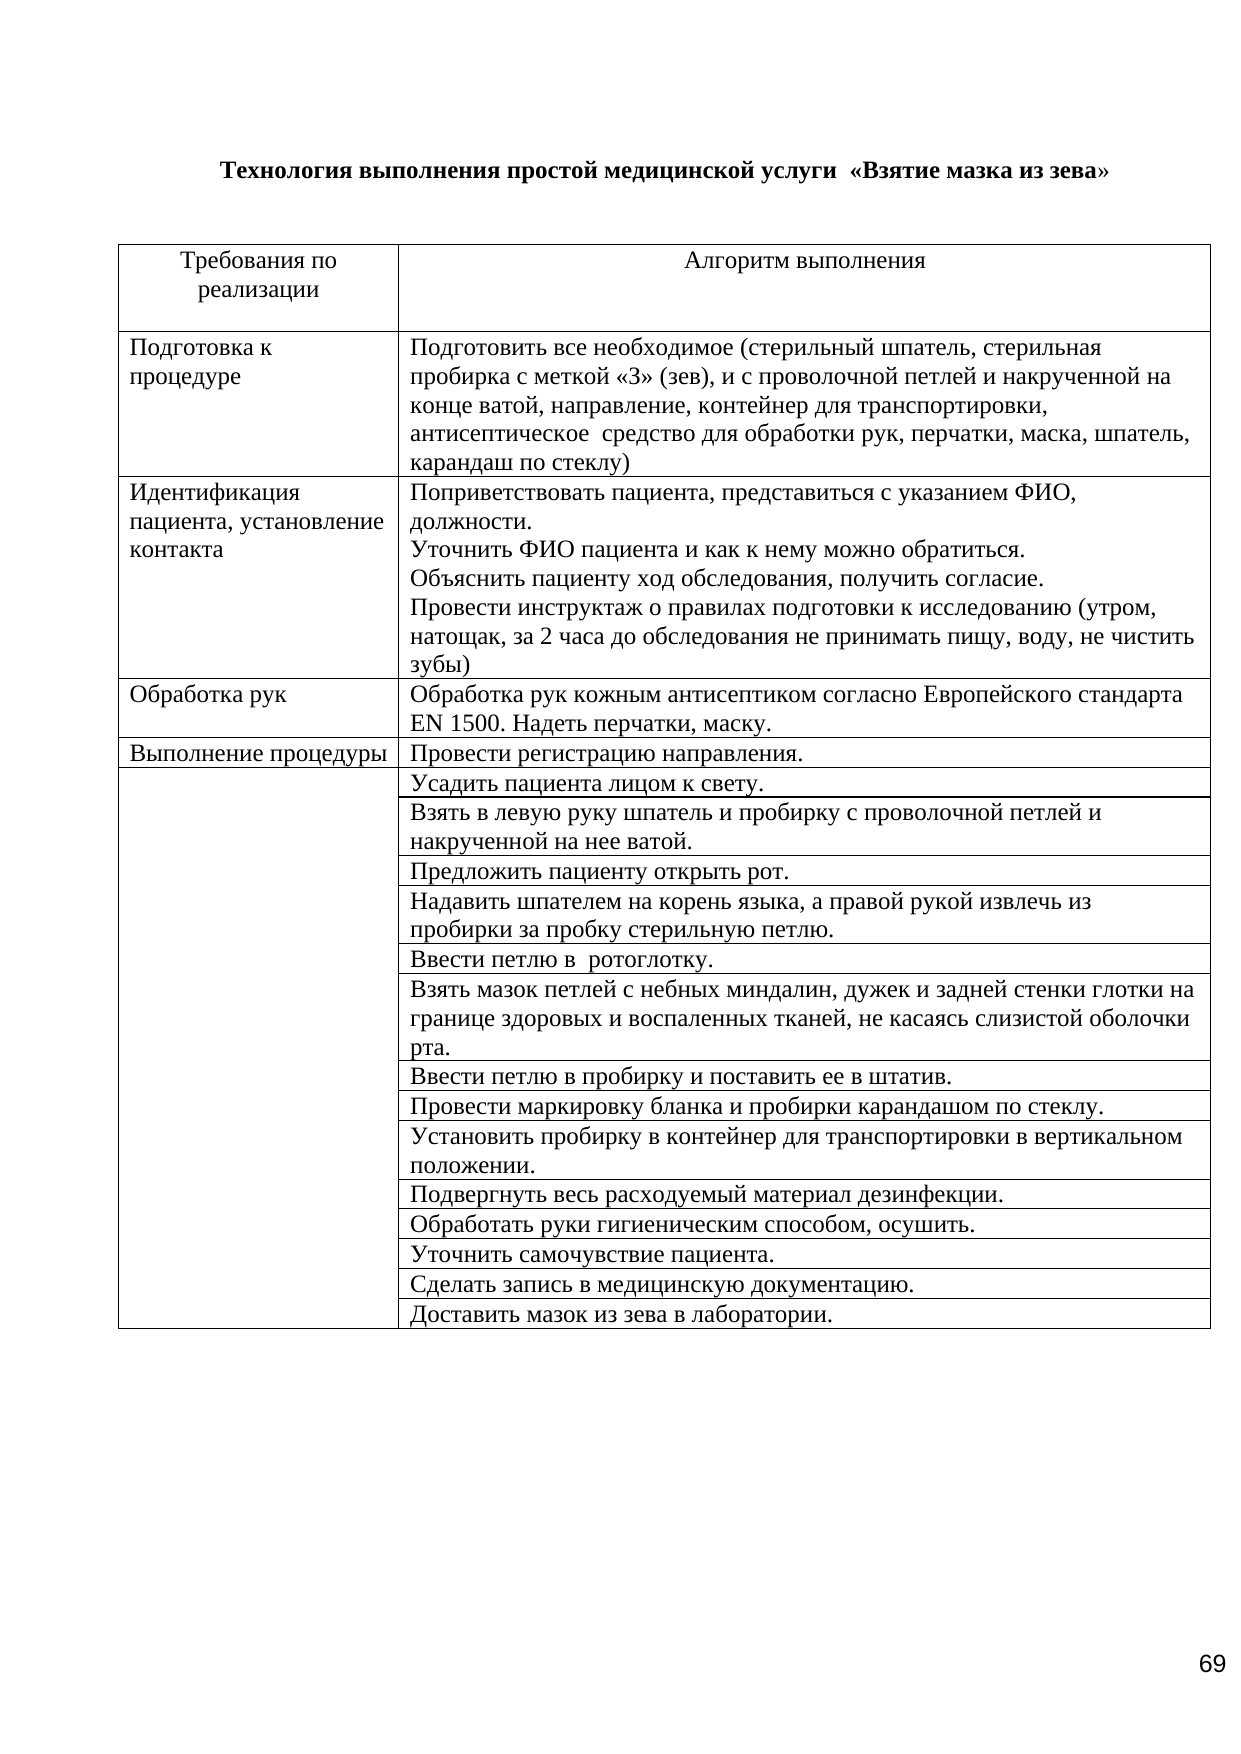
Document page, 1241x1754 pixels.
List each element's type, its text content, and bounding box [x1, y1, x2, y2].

table_cell Идентификация пациента, установление контакта [119, 477, 398, 678]
table_cell Уточнить самочувствие пациента. [399, 1239, 1210, 1268]
table_header Алгоритм выполнения [399, 245, 1210, 331]
table_cell Взять мазок петлей с небных миндалин, дужек и задней стенки глотки на границе здоровых и воспаленных тканей, не касаясь слизистой оболочки рта. [399, 974, 1210, 1060]
table_cell Сделать запись в медицинскую документацию. [399, 1269, 1210, 1298]
table_cell [119, 768, 398, 1327]
table_header Требования по реализации [119, 245, 398, 331]
table_cell Провести регистрацию направления. [399, 738, 1210, 767]
table_cell Ввести петлю в ротоглотку. [399, 944, 1210, 973]
table_cell Провести маркировку бланка и пробирки карандашом по стеклу. [399, 1091, 1210, 1120]
table_cell Поприветствовать пациента, представиться с указанием ФИО, должности. Уточнить ФИО пациента и как к нему можно обратиться. Объяснить пациенту ход обследования, получить согласие. Провести инструктаж о правилах подготовки к исследованию (утром, натощак, за 2 часа до обследования не принимать пищу, воду, не чистить зубы) [399, 477, 1210, 678]
table_cell Выполнение процедуры [119, 738, 398, 767]
table_cell Предложить пациенту открыть рот. [399, 856, 1210, 885]
table_cell Усадить пациента лицом к свету. [399, 768, 1210, 796]
table_cell Подготовка к процедуре [119, 332, 398, 476]
table_cell Доставить мазок из зева в лаборатории. [399, 1299, 1210, 1327]
table_cell Надавить шпателем на корень языка, а правой рукой извлечь из пробирки за пробку стерильную петлю. [399, 886, 1210, 943]
table_cell Ввести петлю в пробирку и поставить ее в штатив. [399, 1061, 1210, 1090]
table_cell Подготовить все необходимое (стерильный шпатель, стерильная пробирка с меткой «З» (зев), и с проволочной петлей и накрученной на конце ватой, направление, контейнер для транспортировки, антисептическое средство для обработки рук, перчатки, маска, шпатель, карандаш по стеклу) [399, 332, 1210, 476]
table_cell Обработка рук кожным антисептиком согласно Европейского стандарта ЕN 1500. Надеть перчатки, маску. [399, 679, 1210, 737]
table_cell Установить пробирку в контейнер для транспортировки в вертикальном положении. [399, 1121, 1210, 1178]
table_cell Обработка рук [119, 679, 398, 737]
table_cell Взять в левую руку шпатель и пробирку с проволочной петлей и накрученной на нее ватой. [399, 798, 1210, 855]
subtitle Технология выполнения простой медицинской услуги «Взятие мазка из зева» [177, 155, 1152, 184]
table_cell Обработать руки гигиеническим способом, осушить. [399, 1209, 1210, 1238]
table_cell Подвергнуть весь расходуемый материал дезинфекции. [399, 1180, 1210, 1208]
